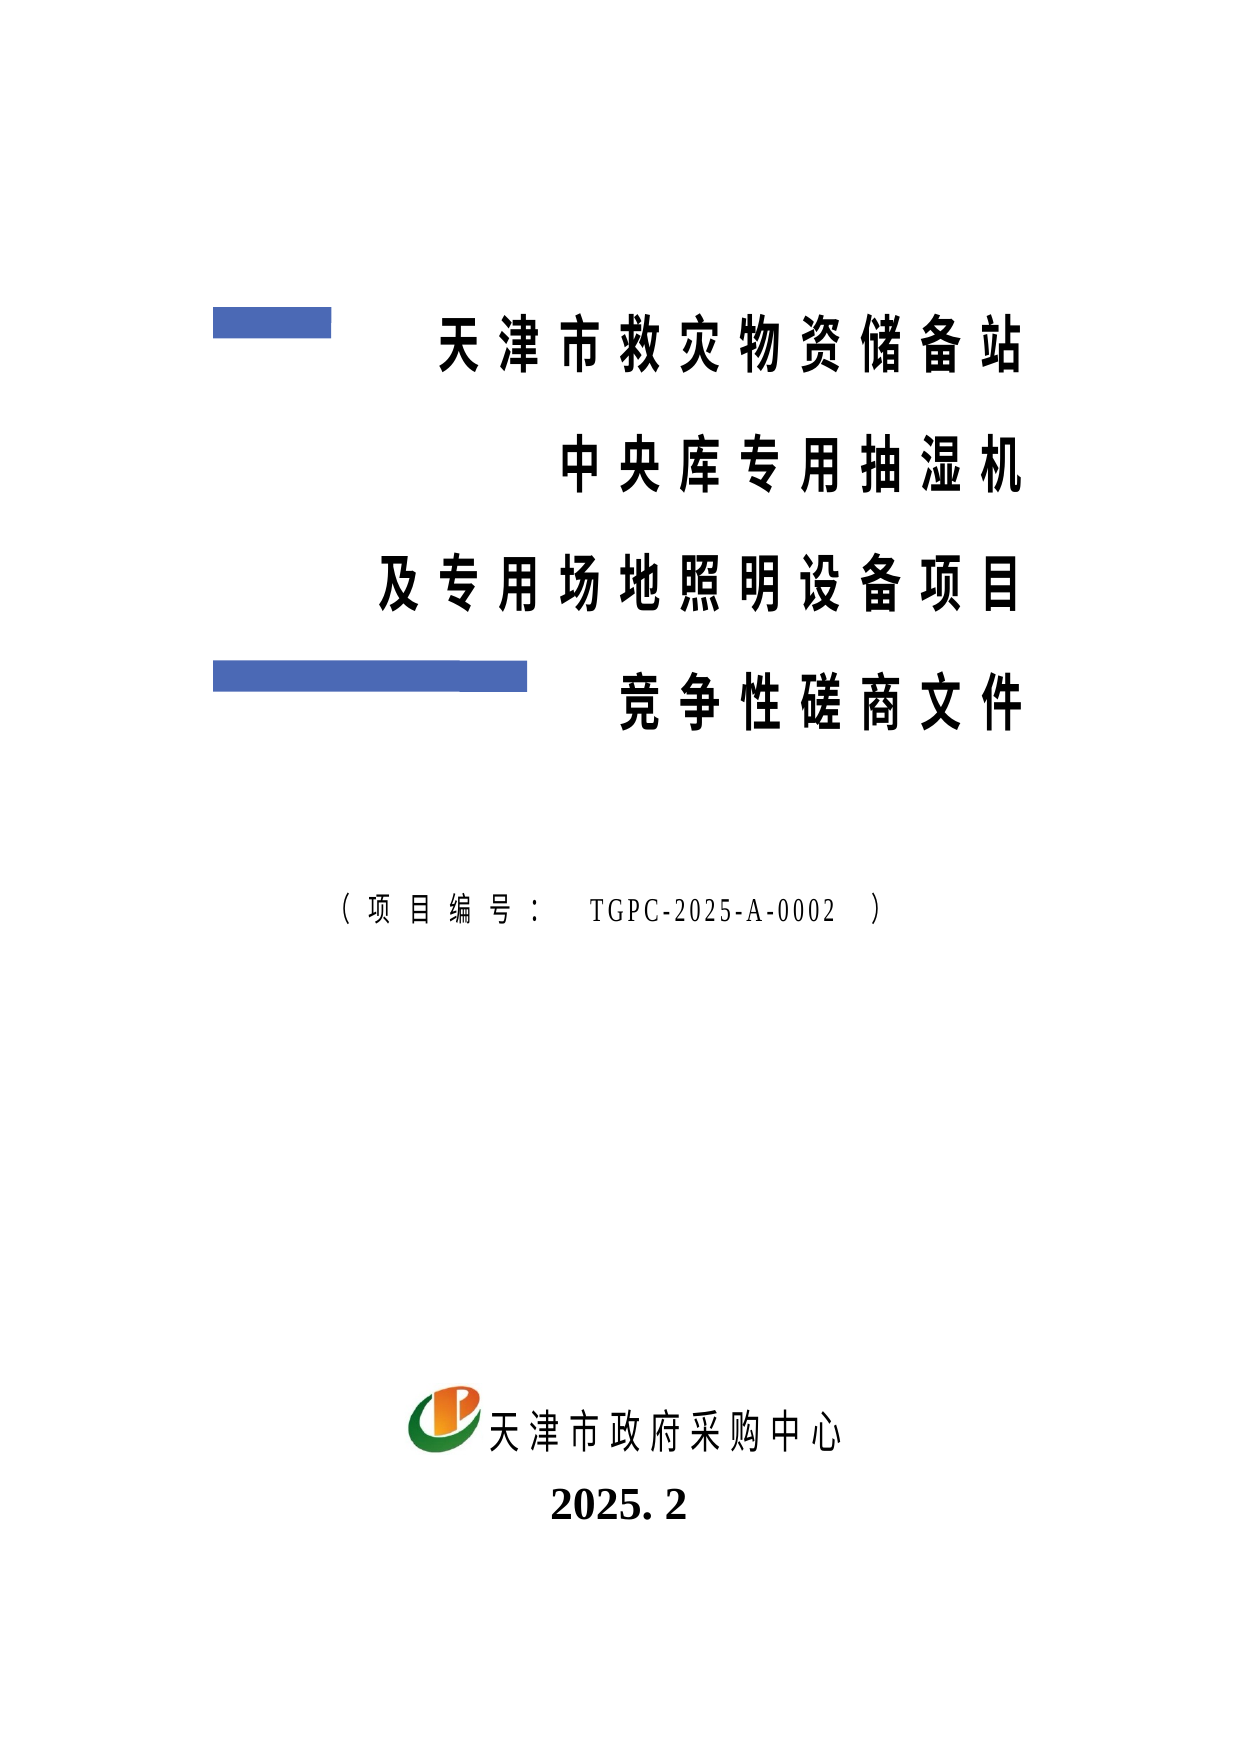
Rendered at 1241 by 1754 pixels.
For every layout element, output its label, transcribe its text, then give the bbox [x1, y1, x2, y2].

text 中央库专用抽湿机 [188, 400, 1041, 519]
text 天津市救灾物资储备站 [188, 281, 1041, 400]
text 2025. 2 [188, 1473, 1052, 1532]
text 及专用场地照明设备项目 [188, 519, 1041, 639]
text 竞争性磋商文件 [188, 639, 1041, 758]
text 天津市政府采购中心 [188, 1383, 1052, 1473]
text （项目编号：TGPC-2025-A-0002） [188, 877, 1052, 937]
picture [404, 1383, 484, 1455]
